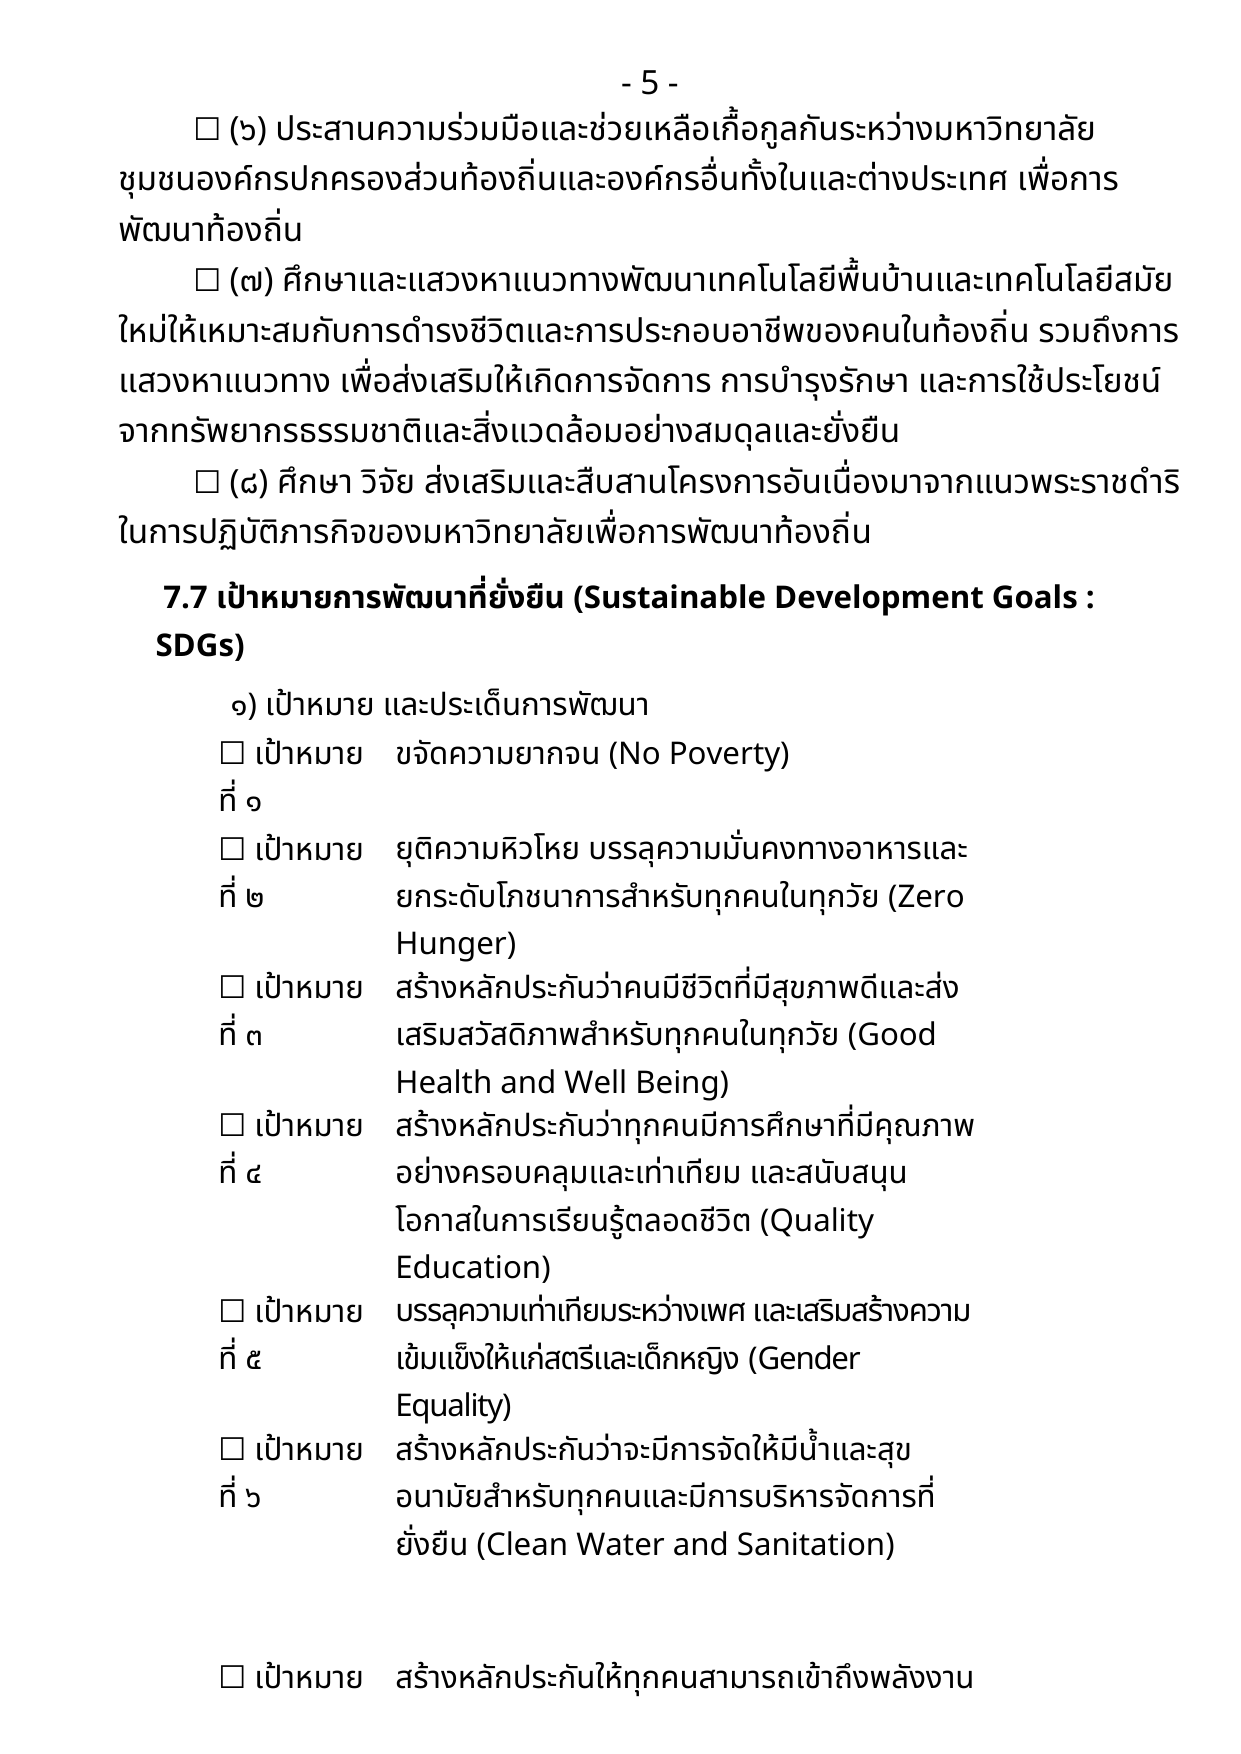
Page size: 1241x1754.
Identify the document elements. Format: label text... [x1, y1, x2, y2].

table_cell ยุติความหิวโหย บรรลุความมั่นคงทางอาหารและยกระดับโภชนาการสำหรับทุกคนในทุกวัย (Zero Hunger) [384, 827, 989, 964]
table_cell เป้าหมายที่ ๖ [207, 1427, 383, 1654]
table_cell สร้างหลักประกันว่าคนมีชีวิตที่มีสุขภาพดีและส่งเสริมสวัสดิภาพสำหรับทุกคนในทุกวัย (Good Health and Well Being) [384, 965, 989, 1102]
table_cell สร้างหลักประกันว่าทุกคนมีการศึกษาที่มีคุณภาพอย่างครอบคลุมและเท่าเทียม และสนับสนุนโอกาสในการเรียนรู้ตลอดชีวิต (Quality Education) [384, 1103, 989, 1288]
text ๑) เป้าหมาย และประเด็นการพัฒนา [230, 682, 1181, 730]
text (๘) ศึกษา วิจัย ส่งเสริมและสืบสานโครงการอันเนื่องมาจากแนวพระราชดำริในการปฏิบัติภารกิจของมหาวิทยาลัยเพื่อการพัฒนาท้องถิ่น [118, 458, 1181, 559]
text 7.7 เป้าหมายการพัฒนาที่ยั่งยืน (Sustainable Development Goals : SDGs) [155, 576, 1181, 666]
table_header เป้าหมายที่ ๑ [207, 731, 383, 826]
table_cell เป้าหมายที่ ๓ [207, 965, 383, 1102]
table_cell เป้าหมายที่ ๗ [207, 1655, 383, 1703]
text (๗) ศึกษาและแสวงหาแนวทางพัฒนาเทคโนโลยีพื้นบ้านและเทคโนโลยีสมัยใหม่ให้เหมาะสมกับการดำรงชีวิตและการประกอบอาชีพของคนในท้องถิ่น รวมถึงการแสวงหาแนวทาง เพื่อส่งเสริมให้เกิดการจัดการ การบำรุงรักษา และการใช้ประโยชน์จากทรัพยากรธรรมชาติและสิ่งแวดล้อมอย่างสมดุลและยั่งยืน [118, 256, 1181, 458]
table_cell บรรลุความเท่าเทียมระหว่างเพศ และเสริมสร้างความเข้มแข็งให้แก่สตรีและเด็กหญิง (Gender Equality) [384, 1289, 989, 1426]
table_cell เป้าหมายที่ ๒ [207, 827, 383, 964]
table_header ขจัดความยากจน (No Poverty) [384, 731, 989, 826]
table_cell เป้าหมายที่ ๕ [207, 1289, 383, 1426]
text (๖) ประสานความร่วมมือและช่วยเหลือเกื้อกูลกันระหว่างมหาวิทยาลัย ชุมชนองค์กรปกครองส่วนท้องถิ่นและองค์กรอื่นทั้งในและต่างประเทศ เพื่อการพัฒนาท้องถิ่น [118, 104, 1181, 256]
table_cell สร้างหลักประกันว่าจะมีการจัดให้มีน้ำและสุขอนามัยสำหรับทุกคนและมีการบริหารจัดการที่ยั่งยืน (Clean Water and Sanitation) [384, 1427, 989, 1654]
table_cell เป้าหมายที่ ๔ [207, 1103, 383, 1288]
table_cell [384, 1655, 989, 1703]
